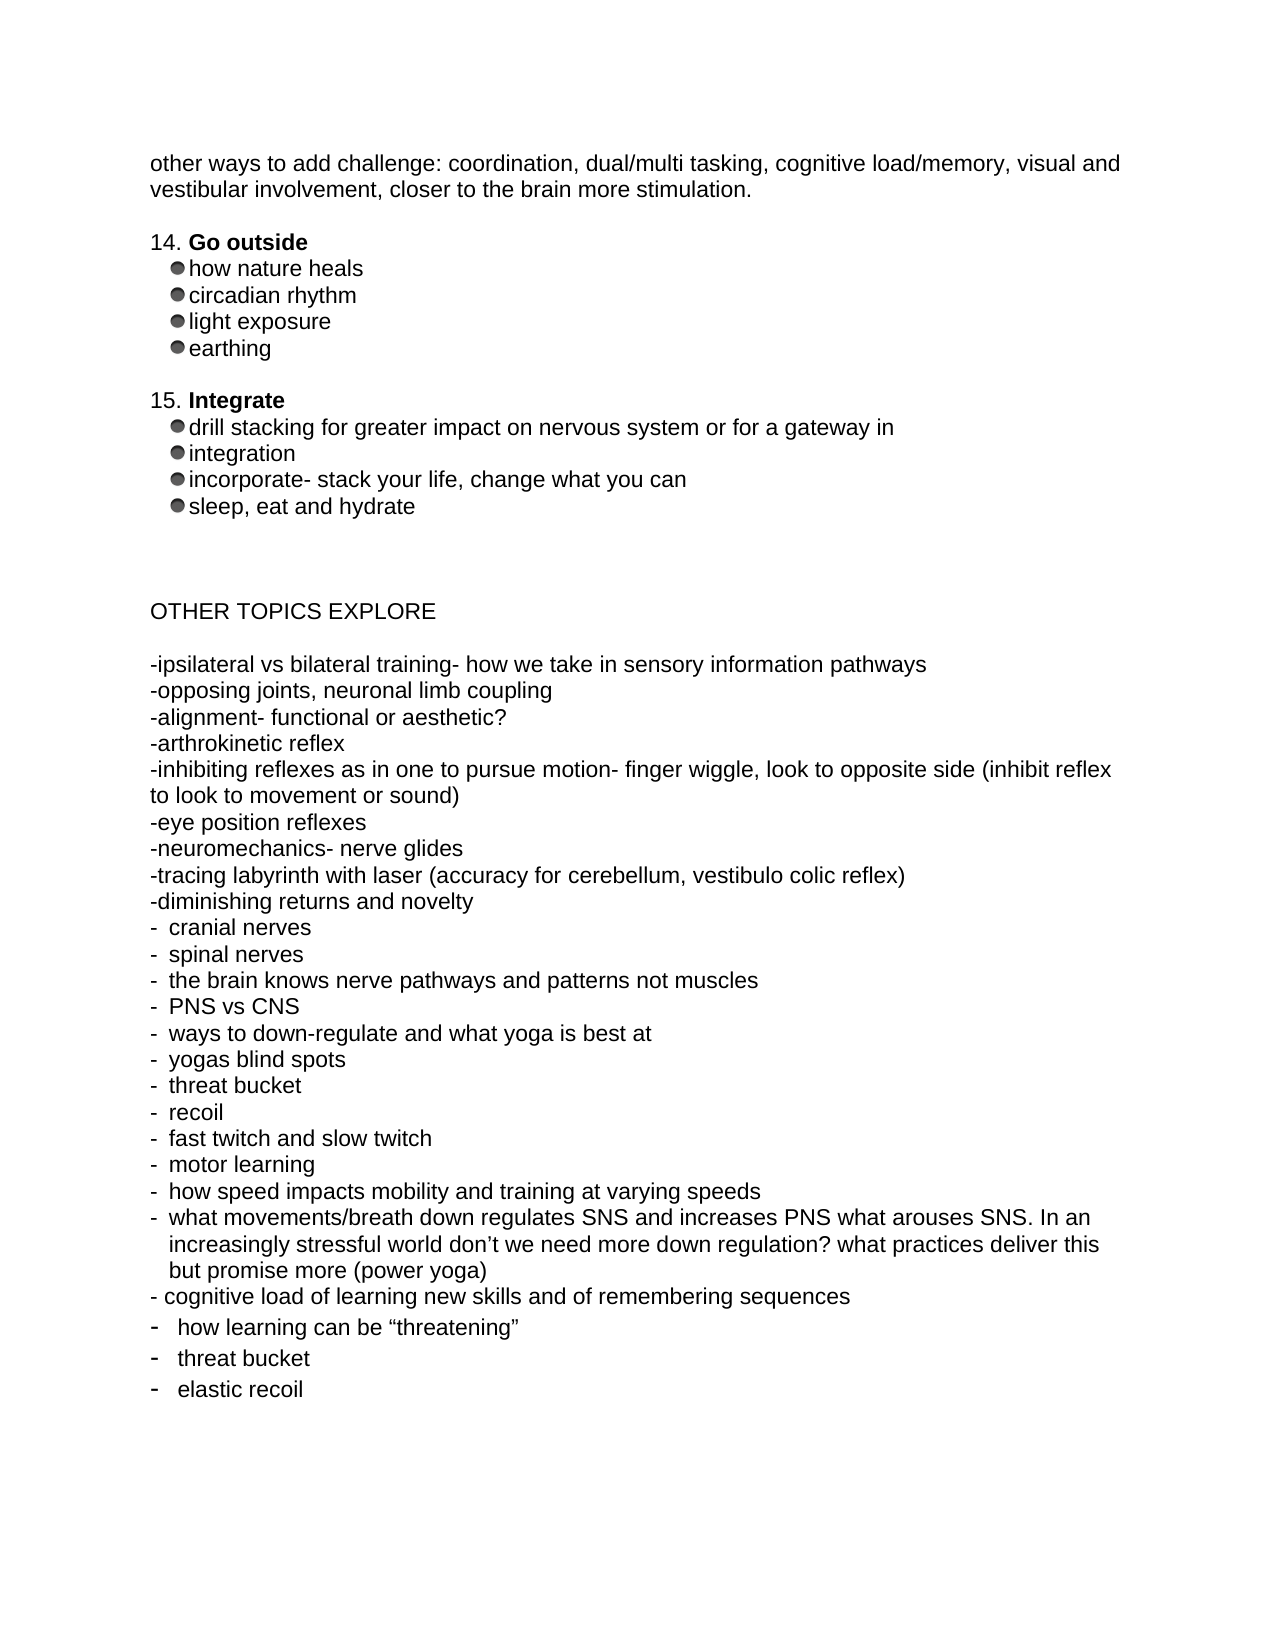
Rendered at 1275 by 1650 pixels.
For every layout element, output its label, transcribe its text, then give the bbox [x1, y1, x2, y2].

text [150, 150, 1125, 203]
list integration [169, 440, 1125, 466]
list threat bucket [150, 1341, 1125, 1372]
text -arthrokinetic reflex [150, 730, 1125, 756]
picture [169, 286, 186, 304]
text -inhibiting reflexes as in one to pursue motion- finger wiggle, look to opposite side (inhibit reflex to look to movement or sound) [150, 756, 1125, 809]
list earthing [169, 334, 1125, 361]
text -neuromechanics- nerve glides [150, 835, 1125, 862]
picture [169, 260, 186, 277]
picture [169, 497, 186, 515]
list light exposure [169, 308, 1125, 334]
list how learning can be “threatening” [150, 1309, 1125, 1341]
list how speed impacts mobility and training at varying speeds [150, 1178, 1125, 1204]
picture [169, 418, 186, 435]
list sleep, eat and hydrate [169, 493, 1125, 519]
list drill stacking for greater impact on nervous system or for a gateway in [169, 413, 1125, 440]
list yogas blind spots [150, 1046, 1125, 1072]
text 14. Go outside [150, 229, 1125, 255]
picture [169, 339, 186, 356]
list cranial nerves [150, 914, 1125, 941]
text -ipsilateral vs bilateral training- how we take in sensory information pathways [150, 651, 1125, 677]
list what movements/breath down regulates SNS and increases PNS what arouses SNS. In an increasingly stressful world don’t we need more down regulation? what practices deliver this but promise more (power yoga) [150, 1204, 1125, 1283]
text -alignment- functional or aesthetic? [150, 703, 1125, 730]
list motor learning [150, 1151, 1125, 1178]
list spinal nerves [150, 941, 1125, 967]
list how nature heals [169, 255, 1125, 282]
list fast twitch and slow twitch [150, 1125, 1125, 1151]
picture [169, 471, 186, 488]
list threat bucket [150, 1072, 1125, 1099]
picture [169, 313, 186, 330]
text - cognitive load of learning new skills and of remembering sequences [150, 1283, 1125, 1309]
text OTHER TOPICS EXPLORE [150, 598, 1125, 624]
text -eye position reflexes [150, 809, 1125, 835]
list ways to down-regulate and what yoga is best at [150, 1020, 1125, 1046]
list the brain knows nerve pathways and patterns not muscles [150, 967, 1125, 993]
text 15. Integrate [150, 387, 1125, 413]
text -tracing labyrinth with laser (accuracy for cerebellum, vestibulo colic reflex) [150, 862, 1125, 888]
list recoil [150, 1099, 1125, 1125]
list elastic recoil [150, 1372, 1125, 1403]
list PNS vs CNS [150, 993, 1125, 1020]
text -diminishing returns and novelty [150, 888, 1125, 914]
list incorporate- stack your life, change what you can [169, 466, 1125, 493]
text -opposing joints, neuronal limb coupling [150, 677, 1125, 703]
picture [169, 444, 186, 462]
list circadian rhythm [169, 282, 1125, 308]
